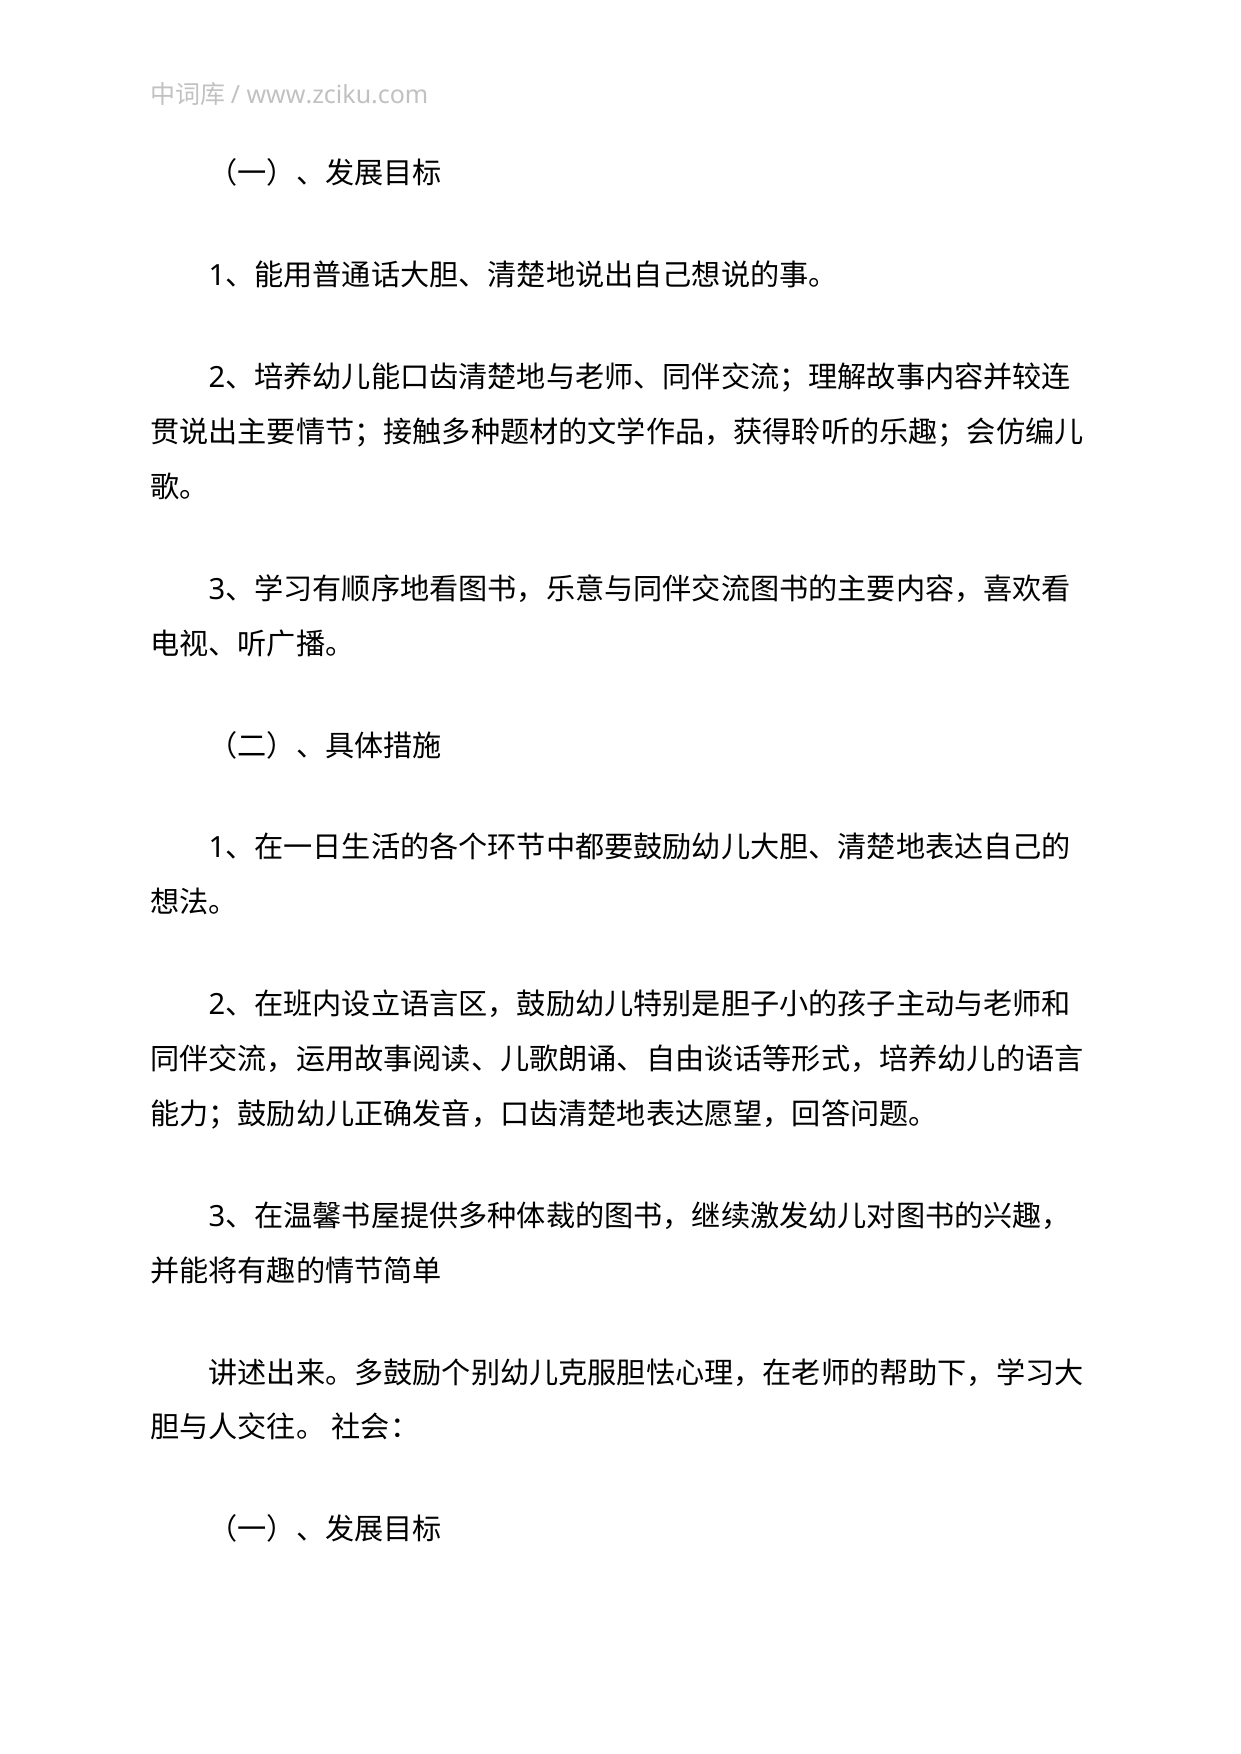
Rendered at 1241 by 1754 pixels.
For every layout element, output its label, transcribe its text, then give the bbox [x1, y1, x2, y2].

text 3、在温馨书屋提供多种体裁的图书，继续激发幼儿对图书的兴趣，并能将有趣的情节简单 [150, 1192, 1090, 1290]
text （二）、具体措施 [150, 722, 1090, 764]
text （一）、发展目标 [150, 150, 1090, 192]
text （一）、发展目标 [150, 1506, 1090, 1548]
text 3、学习有顺序地看图书，乐意与同伴交流图书的主要内容，喜欢看电视、听广播。 [150, 565, 1090, 663]
text 1、在一日生活的各个环节中都要鼓励幼儿大胆、清楚地表达自己的想法。 [150, 824, 1090, 921]
text 讲述出来。多鼓励个别幼儿克服胆怯心理，在老师的帮助下，学习大胆与人交往。 社会： [150, 1349, 1090, 1446]
text 2、在班内设立语言区，鼓励幼儿特别是胆子小的孩子主动与老师和同伴交流，运用故事阅读、儿歌朗诵、自由谈话等形式，培养幼儿的语言能力；鼓励幼儿正确发音，口齿清楚地表达愿望，回答问题。 [150, 981, 1090, 1133]
text 1、能用普通话大胆、清楚地说出自己想说的事。 [150, 252, 1090, 294]
text 2、培养幼儿能口齿清楚地与老师、同伴交流；理解故事内容并较连贯说出主要情节；接触多种题材的文学作品，获得聆听的乐趣；会仿编儿歌。 [150, 354, 1090, 506]
